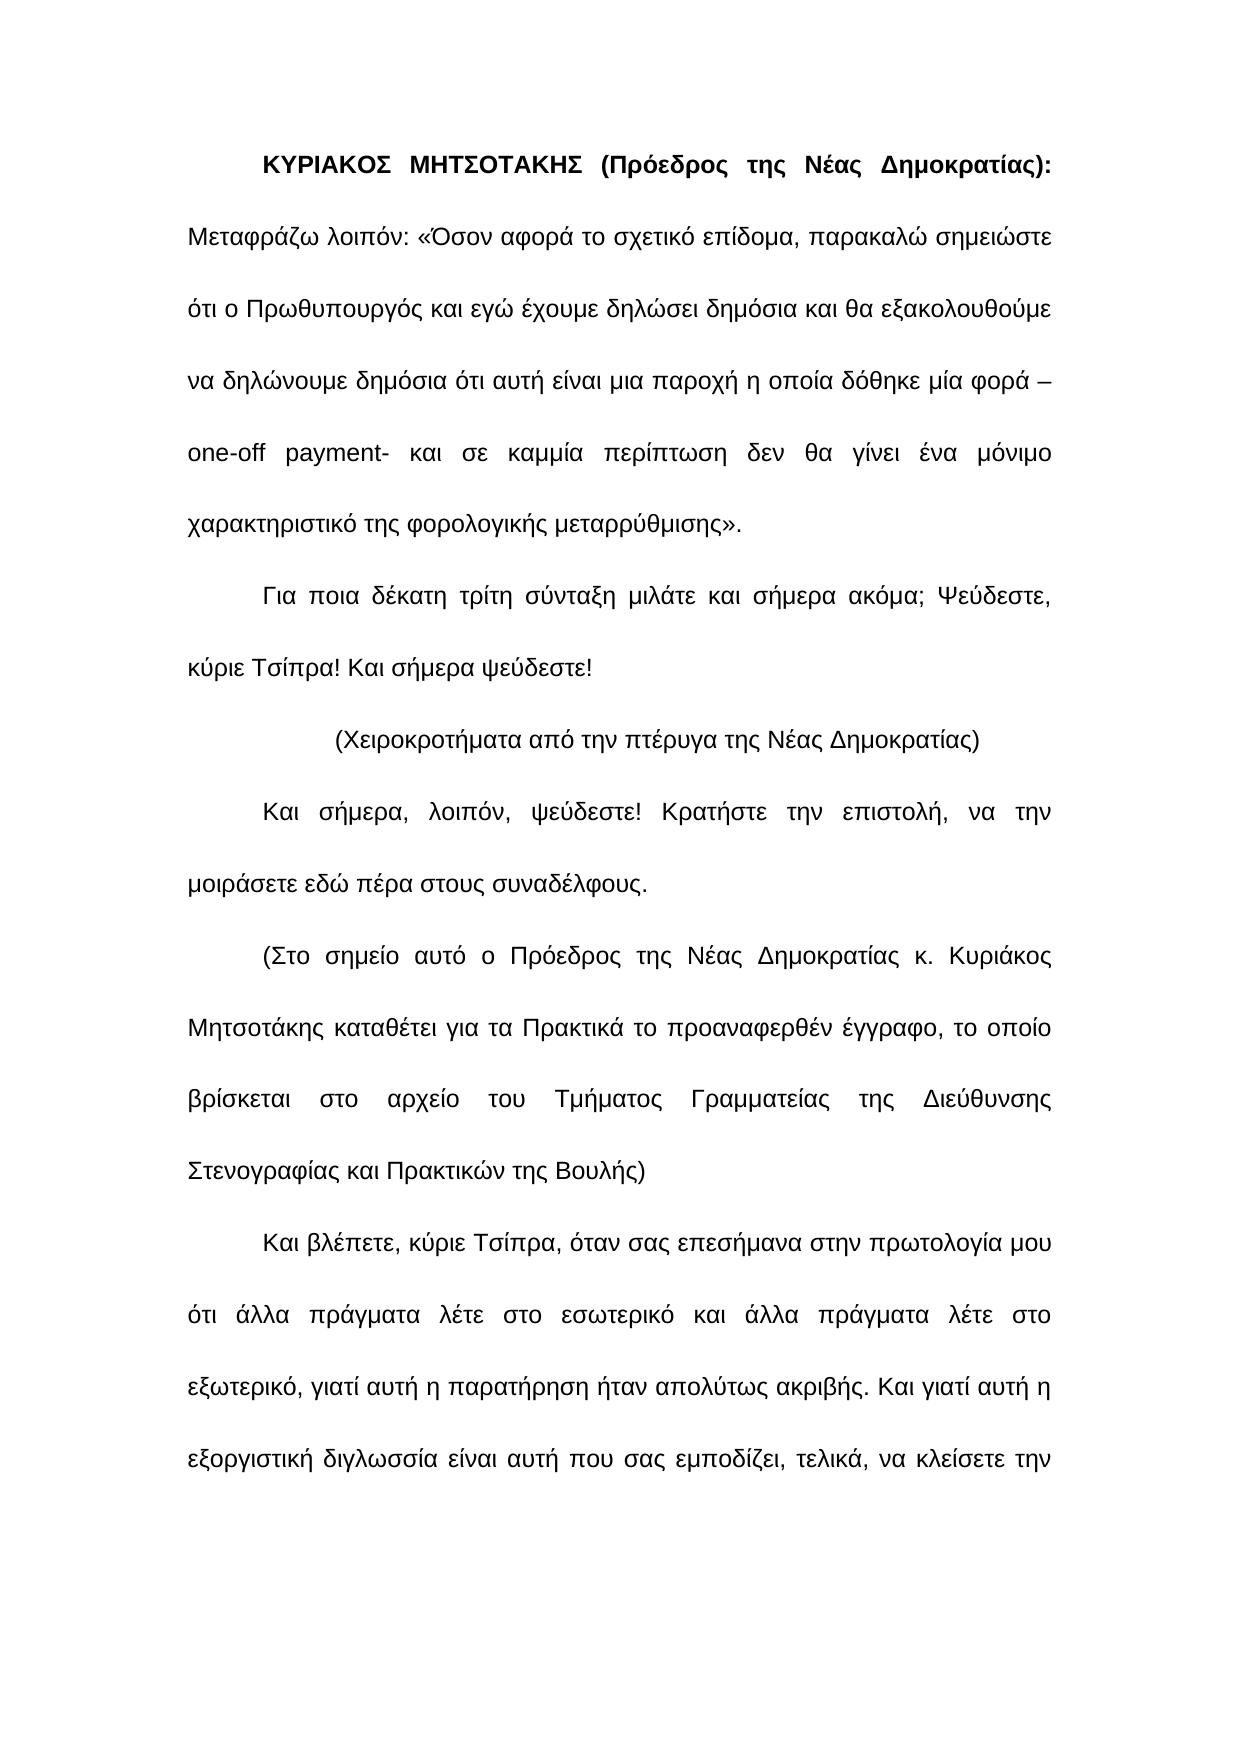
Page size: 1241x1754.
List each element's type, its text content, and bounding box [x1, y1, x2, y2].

text Για ποια δέκατη τρίτη σύνταξη μιλάτε και σήμερα ακόμα; Ψεύδεστε, κύριε Τσίπρα! Και σήμερα ψεύδεστε! [187, 581, 1053, 682]
text (Στο σημείο αυτό ο Πρόεδρος της Νέας Δημοκρατίας κ. Κυριάκος Μητσοτάκης καταθέτει για τα Πρακτικά το προαναφερθέν έγγραφο, το οποίο βρίσκεται στο αρχείο του Τμήματος Γραμματείας της Διεύθυνσης Στενογραφίας και Πρακτικών της Βουλής) [187, 941, 1053, 1185]
text (Χειροκροτήματα από την πτέρυγα της Νέας Δημοκρατίας) [187, 725, 1053, 754]
text Και σήμερα, λοιπόν, ψεύδεστε! Κρατήστε την επιστολή, να την μοιράσετε εδώ πέρα στους συναδέλφους. [187, 797, 1053, 897]
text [187, 1228, 1053, 1472]
text ΚΥΡΙΑΚΟΣ ΜΗΤΣΟΤΑΚΗΣ (Πρόεδρος της Νέας Δημοκρατίας): Μεταφράζω λοιπόν: «Όσον αφορά το σχετικό επίδομα, παρακαλώ σημειώστε ότι ο Πρωθυπουργός και εγώ έχουμε δηλώσει δημόσια και θα εξακολουθούμε να δηλώνουμε δημόσια ότι αυτή είναι μια παροχή η οποία δόθηκε μία φορά –one-off payment- και σε καμμία περίπτωση δεν θα γίνει ένα μόνιμο χαρακτηριστικό της φορολογικής μεταρρύθμισης». [187, 150, 1053, 538]
